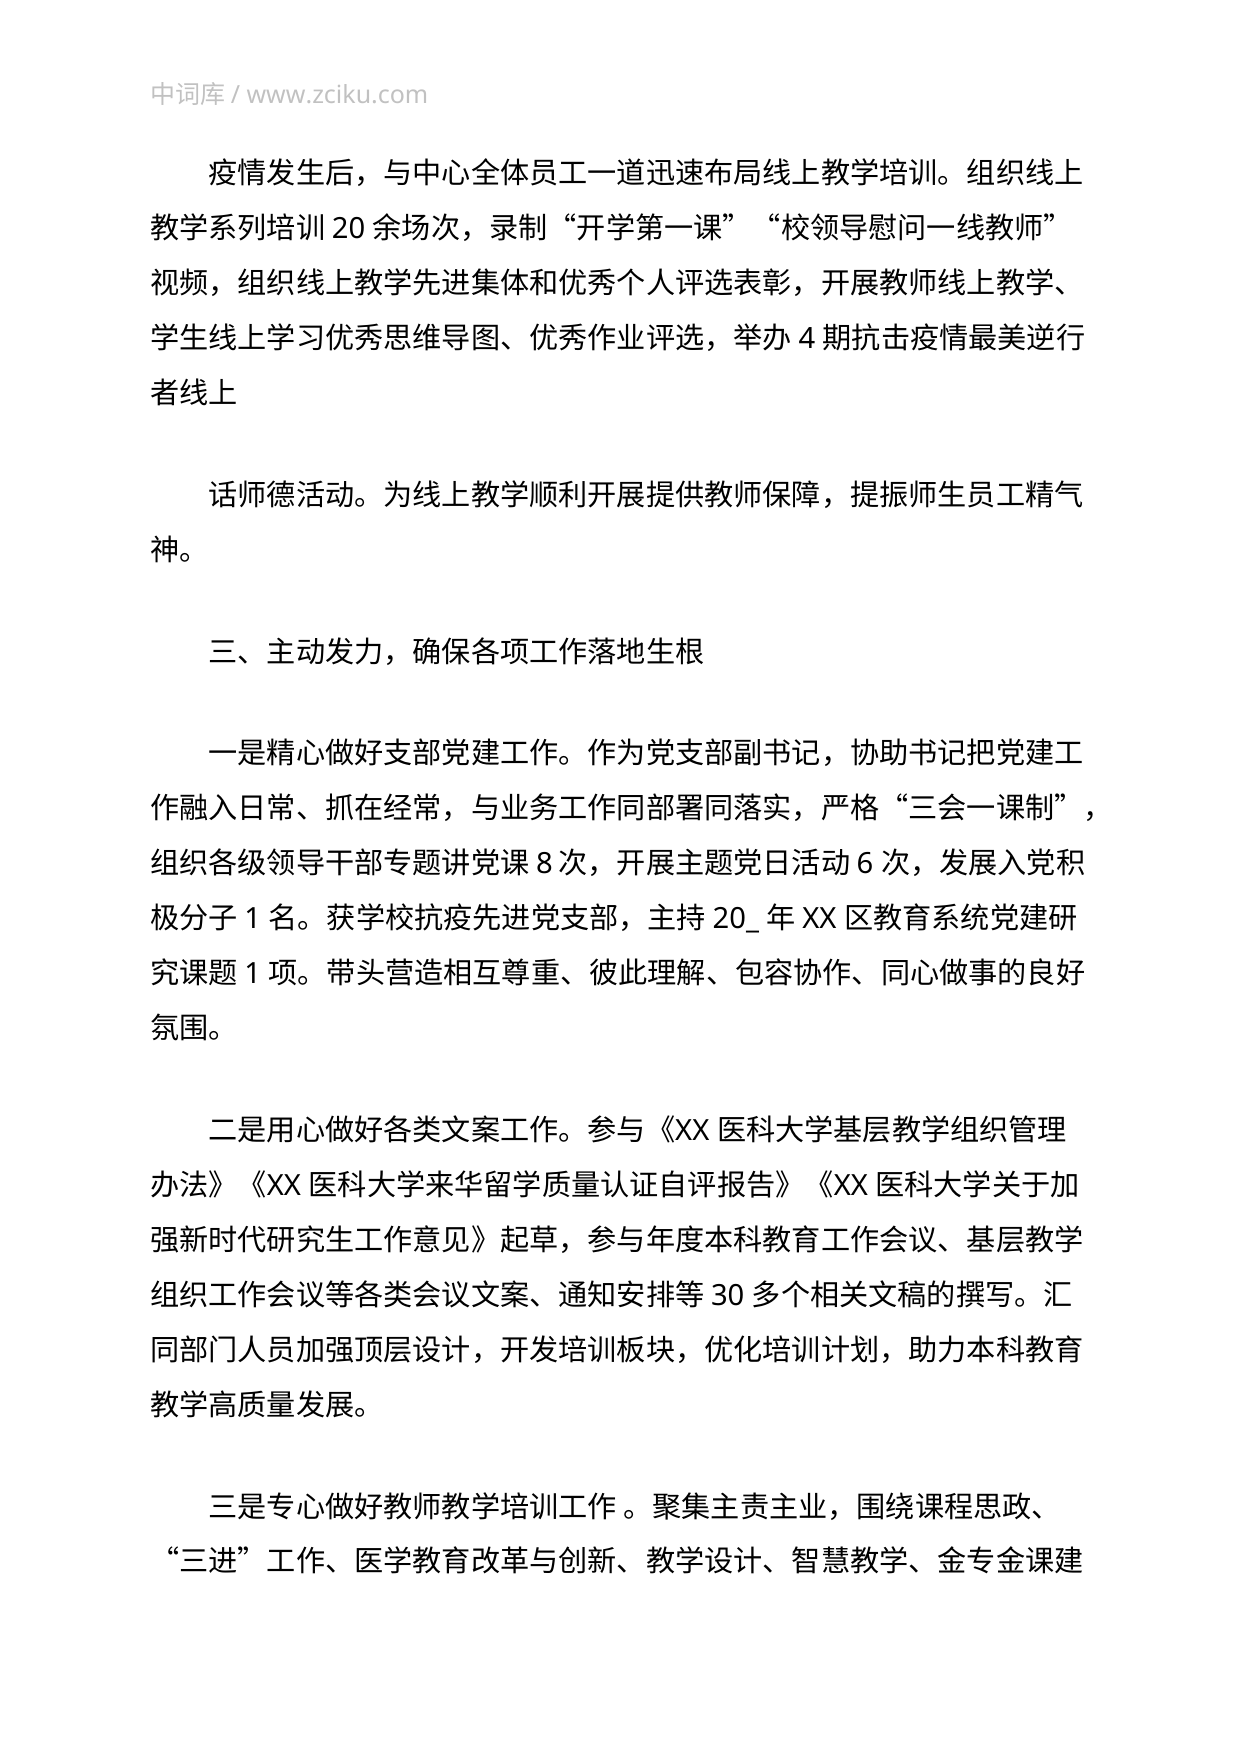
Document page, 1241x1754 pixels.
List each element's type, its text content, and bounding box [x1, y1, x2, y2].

text 话师德活动。为线上教学顺利开展提供教师保障，提振师生员工精气神。 [150, 472, 1090, 569]
text 疫情发生后，与中心全体员工一道迅速布局线上教学培训。组织线上教学系列培训 20 余场次，录制“开学第一课”“校领导慰问一线教师”视频，组织线上教学先进集体和优秀个人评选表彰，开展教师线上教学、学生线上学习优秀思维导图、优秀作业评选，举办 4 期抗击疫情最美逆行者线上 [150, 150, 1090, 412]
text 三、主动发力，确保各项工作落地生根 [150, 628, 1090, 671]
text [150, 1483, 1090, 1580]
text 二是用心做好各类文案工作。参与《XX 医科大学基层教学组织管理办法》《XX 医科大学来华留学质量认证自评报告》《XX 医科大学关于加强新时代研究生工作意见》起草，参与年度本科教育工作会议、基层教学组织工作会议等各类会议文案、通知安排等 30 多个相关文稿的撰写。汇同部门人员加强顶层设计，开发培训板块，优化培训计划，助力本科教育教学高质量发展。 [150, 1107, 1090, 1424]
text 一是精心做好支部党建工作。作为党支部副书记，协助书记把党建工作融入日常、抓在经常，与业务工作同部署同落实，严格“三会一课制”，组织各级领导干部专题讲党课 8次，开展主题党日活动 6 次，发展入党积极分子 1 名。获学校抗疫先进党支部，主持 20_ 年 XX 区教育系统党建研究课题 1 项。带头营造相互尊重、彼此理解、包容协作、同心做事的良好氛围。 [150, 730, 1090, 1047]
